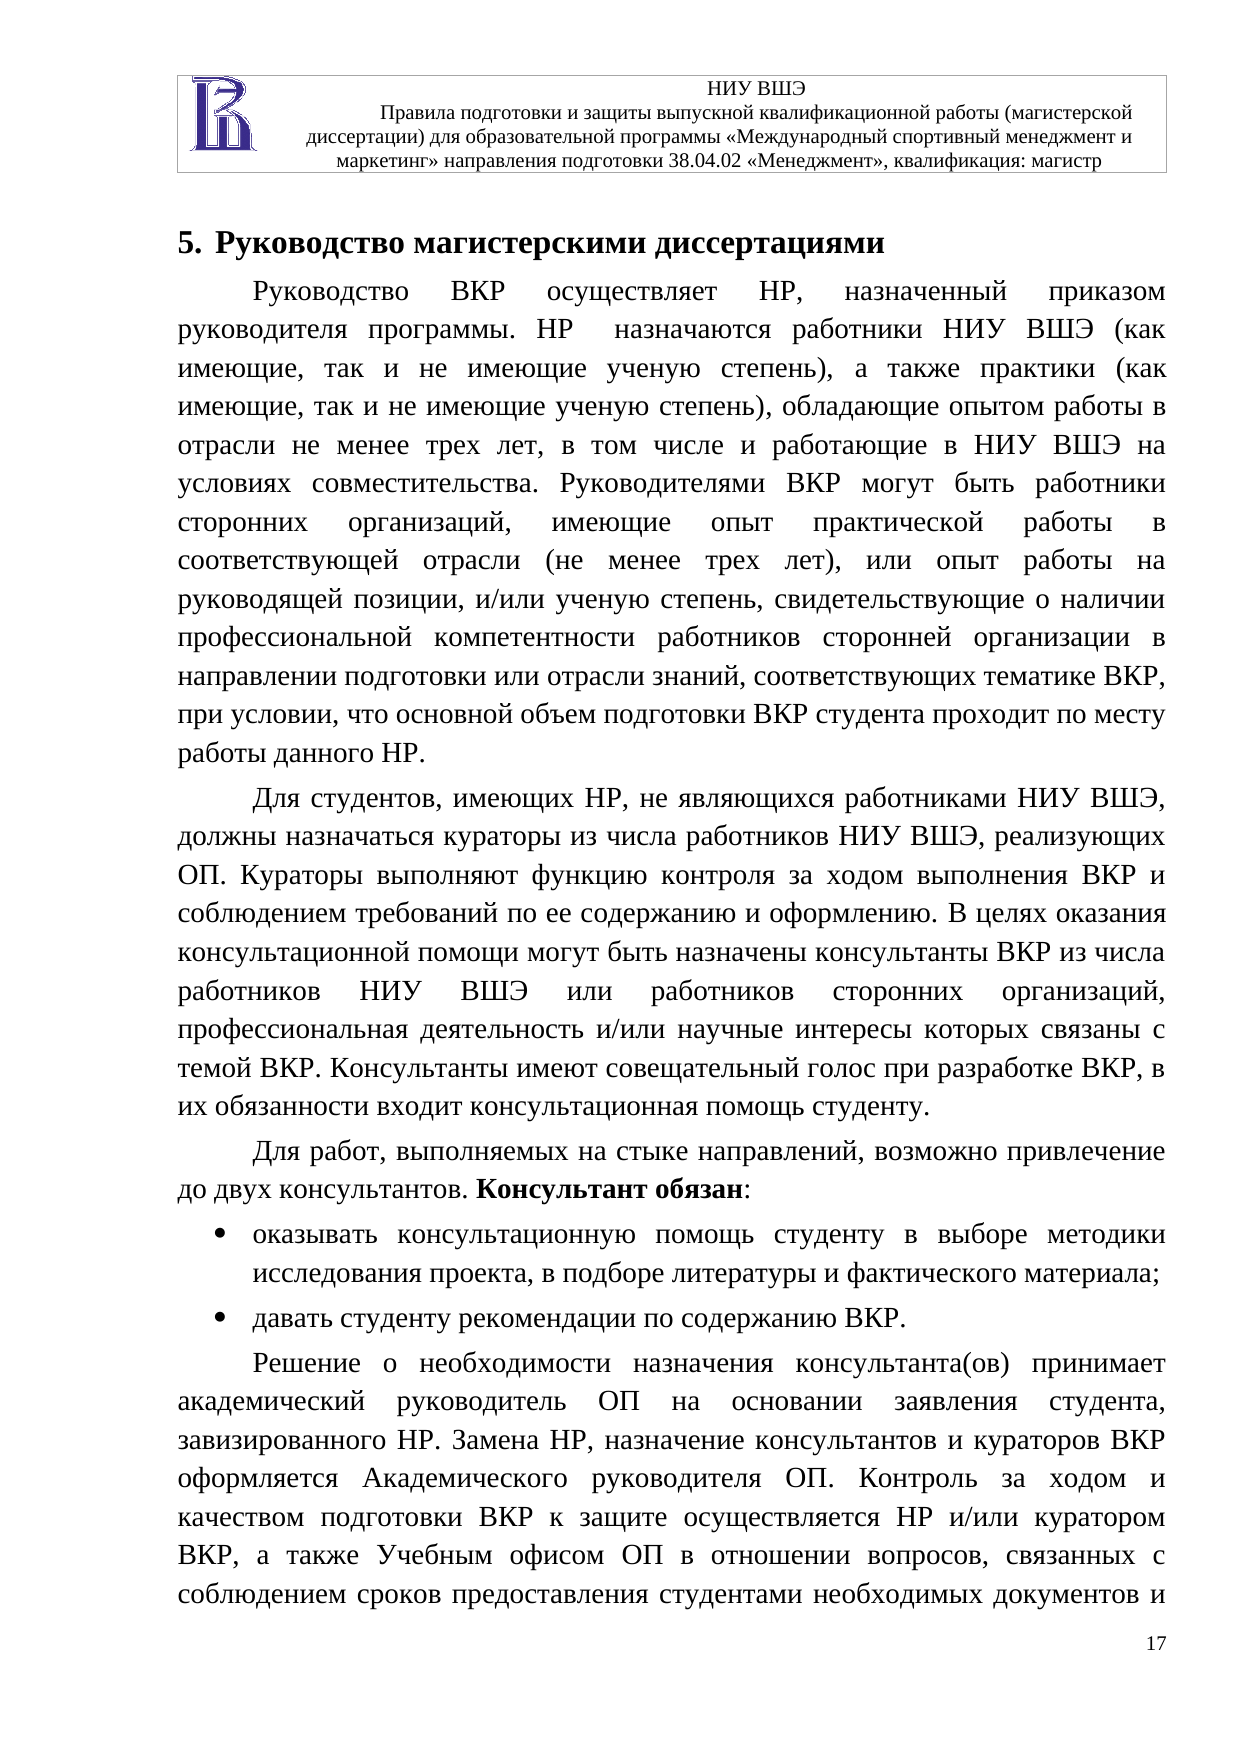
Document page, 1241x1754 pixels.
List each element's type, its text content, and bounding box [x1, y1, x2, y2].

subtitle Руководство магистерскими диссертациями [177, 222, 1167, 261]
text Для студентов, имеющих НР, не являющихся работниками НИУ ВШЭ, должны назначаться кураторы из числа работников НИУ ВШЭ, реализующих ОП. Кураторы выполняют функцию контроля за ходом выполнения ВКР и соблюдением требований по ее содержанию и оформлению. В целях оказания консультационной помощи могут быть назначены консультанты ВКР из числа работников НИУ ВШЭ или работников сторонних организаций, профессиональная деятельность и/или научные интересы которых связаны с темой ВКР. Консультанты имеют совещательный голос при разработке ВКР, в их обязанности входит консультационная помощь студенту. [177, 780, 1167, 1122]
list давать студенту рекомендации по содержанию ВКР. [215, 1300, 1167, 1333]
list оказывать консультационную помощь студенту в выборе методики исследования проекта, в подборе литературы и фактического материала; [215, 1216, 1167, 1289]
text Для работ, выполняемых на стыке направлений, возможно привлечение до двух консультантов. Консультант обязан: [177, 1133, 1167, 1205]
text Руководство ВКР осуществляет НР, назначенный приказом руководителя программы. НР назначаются работники НИУ ВШЭ (как имеющие, так и не имеющие ученую степень), а также практики (как имеющие, так и не имеющие ученую степень), обладающие опытом работы в отрасли не менее трех лет, в том числе и работающие в НИУ ВШЭ на условиях совместительства. Руководителями ВКР могут быть работники сторонних организаций, имеющие опыт практической работы в соответствующей отрасли (не менее трех лет), или опыт работы на руководящей позиции, и/или ученую степень, свидетельствующие о наличии профессиональной компетентности работников сторонней организации в направлении подготовки или отрасли знаний, соответствующих тематике ВКР, при условии, что основной объем подготовки ВКР студента проходит по месту работы данного НР. [177, 273, 1167, 769]
picture [188, 76, 258, 151]
